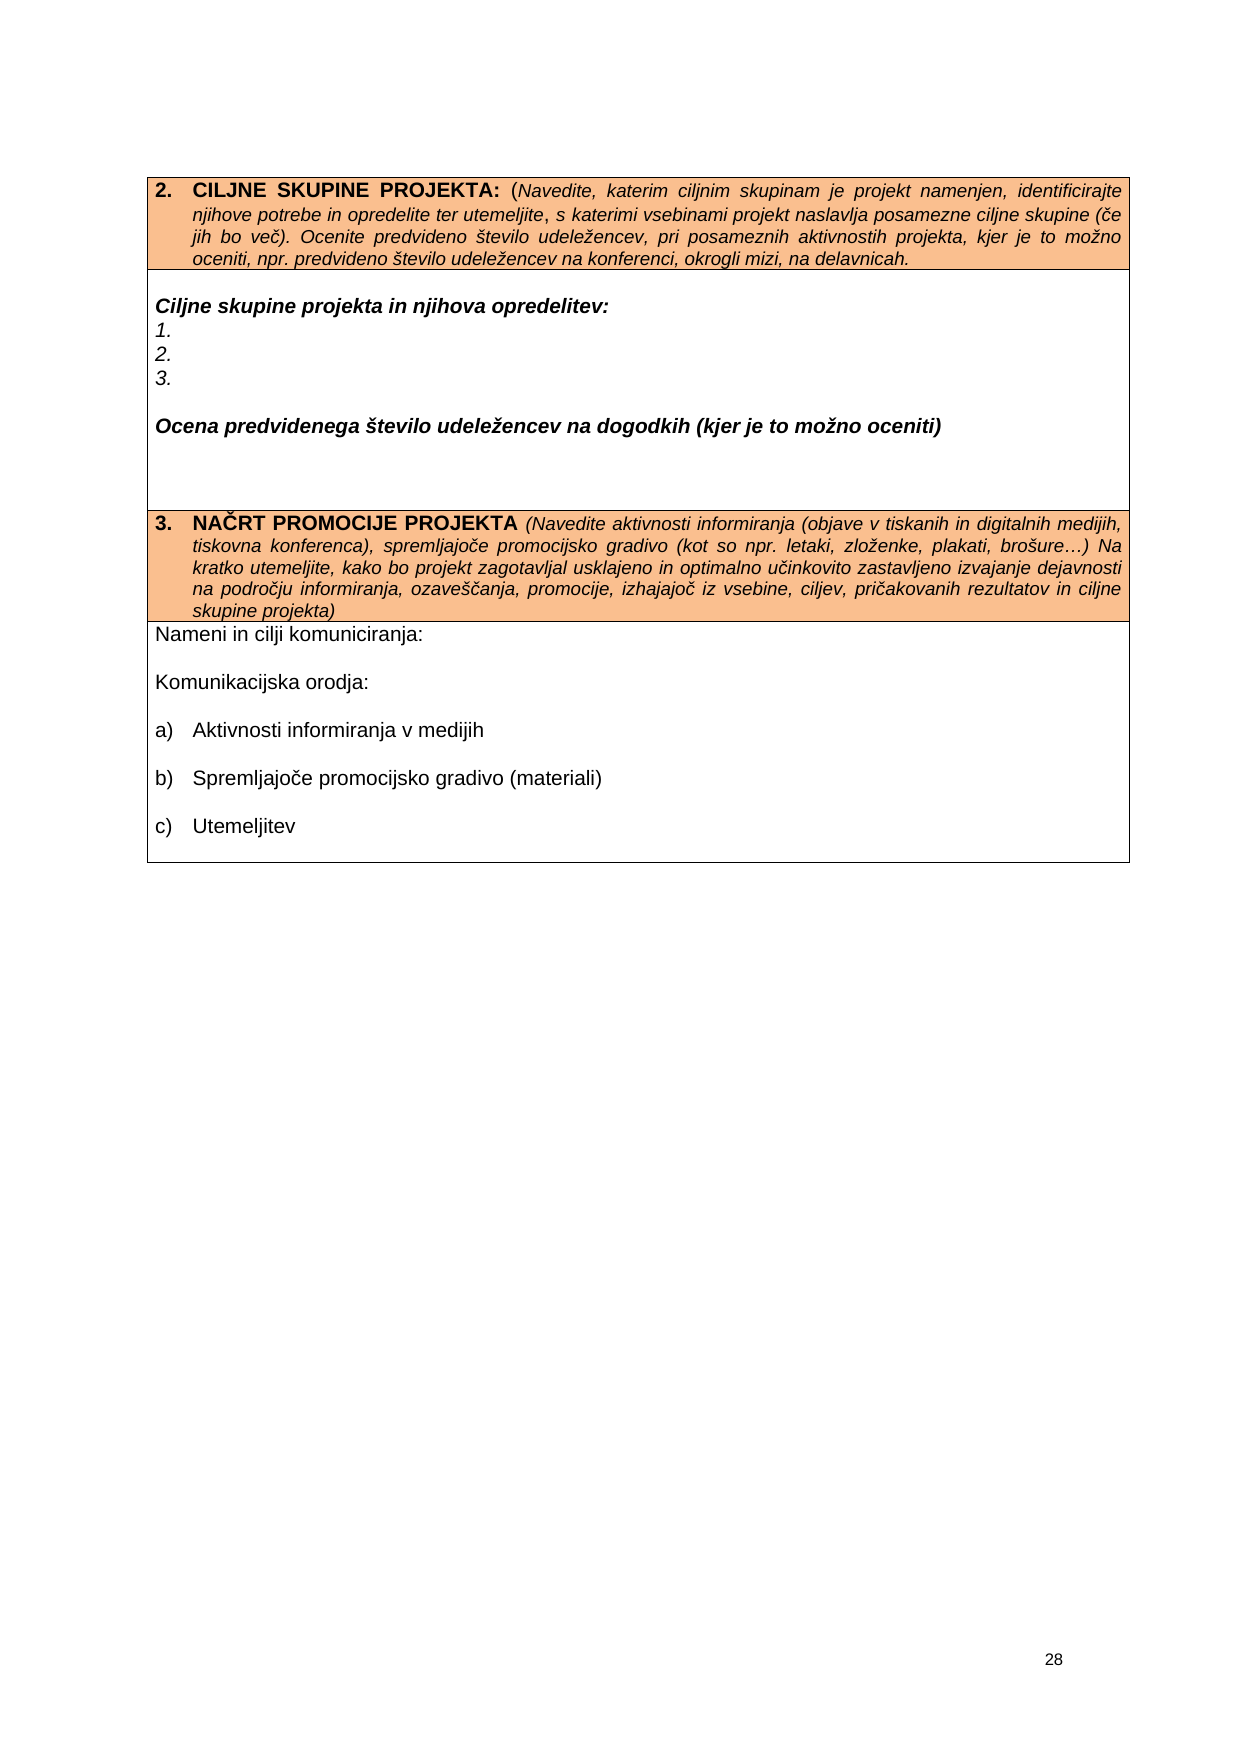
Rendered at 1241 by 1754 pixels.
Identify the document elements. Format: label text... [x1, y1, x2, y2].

table_cell NAČRT PROMOCIJE PROJEKTA (Navedite aktivnosti informiranja (objave v tiskanih in digitalnih medijih, tiskovna konferenca), spremljajoče promocijsko gradivo (kot so npr. letaki, zloženke, plakati, brošure…) Na kratko utemeljite, kako bo projekt zagotavljal usklajeno in optimalno učinkovito zastavljeno izvajanje dejavnosti na področju informiranja, ozaveščanja, promocije, izhajajoč iz vsebine, ciljev, pričakovanih rezultatov in ciljne skupine projekta) [148, 511, 1129, 621]
table_cell CILJNE SKUPINE PROJEKTA: (Navedite, katerim ciljnim skupinam je projekt namenjen, identificirajte njihove potrebe in opredelite ter utemeljite, s katerimi vsebinami projekt naslavlja posamezne ciljne skupine (če jih bo več). Ocenite predvideno število udeležencev, pri posameznih aktivnostih projekta, kjer je to možno oceniti, npr. predvideno število udeležencev na konferenci, okrogli mizi, na delavnicah. [148, 178, 1129, 269]
table_cell Ciljne skupine projekta in njihova opredelitev: Ocena predvidenega število udeležencev na dogodkih (kjer je to možno oceniti) [148, 270, 1129, 510]
table_cell Nameni in cilji komuniciranja: Komunikacijska orodja: Aktivnosti informiranja v medijih Spremljajoče promocijsko gradivo (materiali) Utemeljitev [148, 622, 1129, 862]
